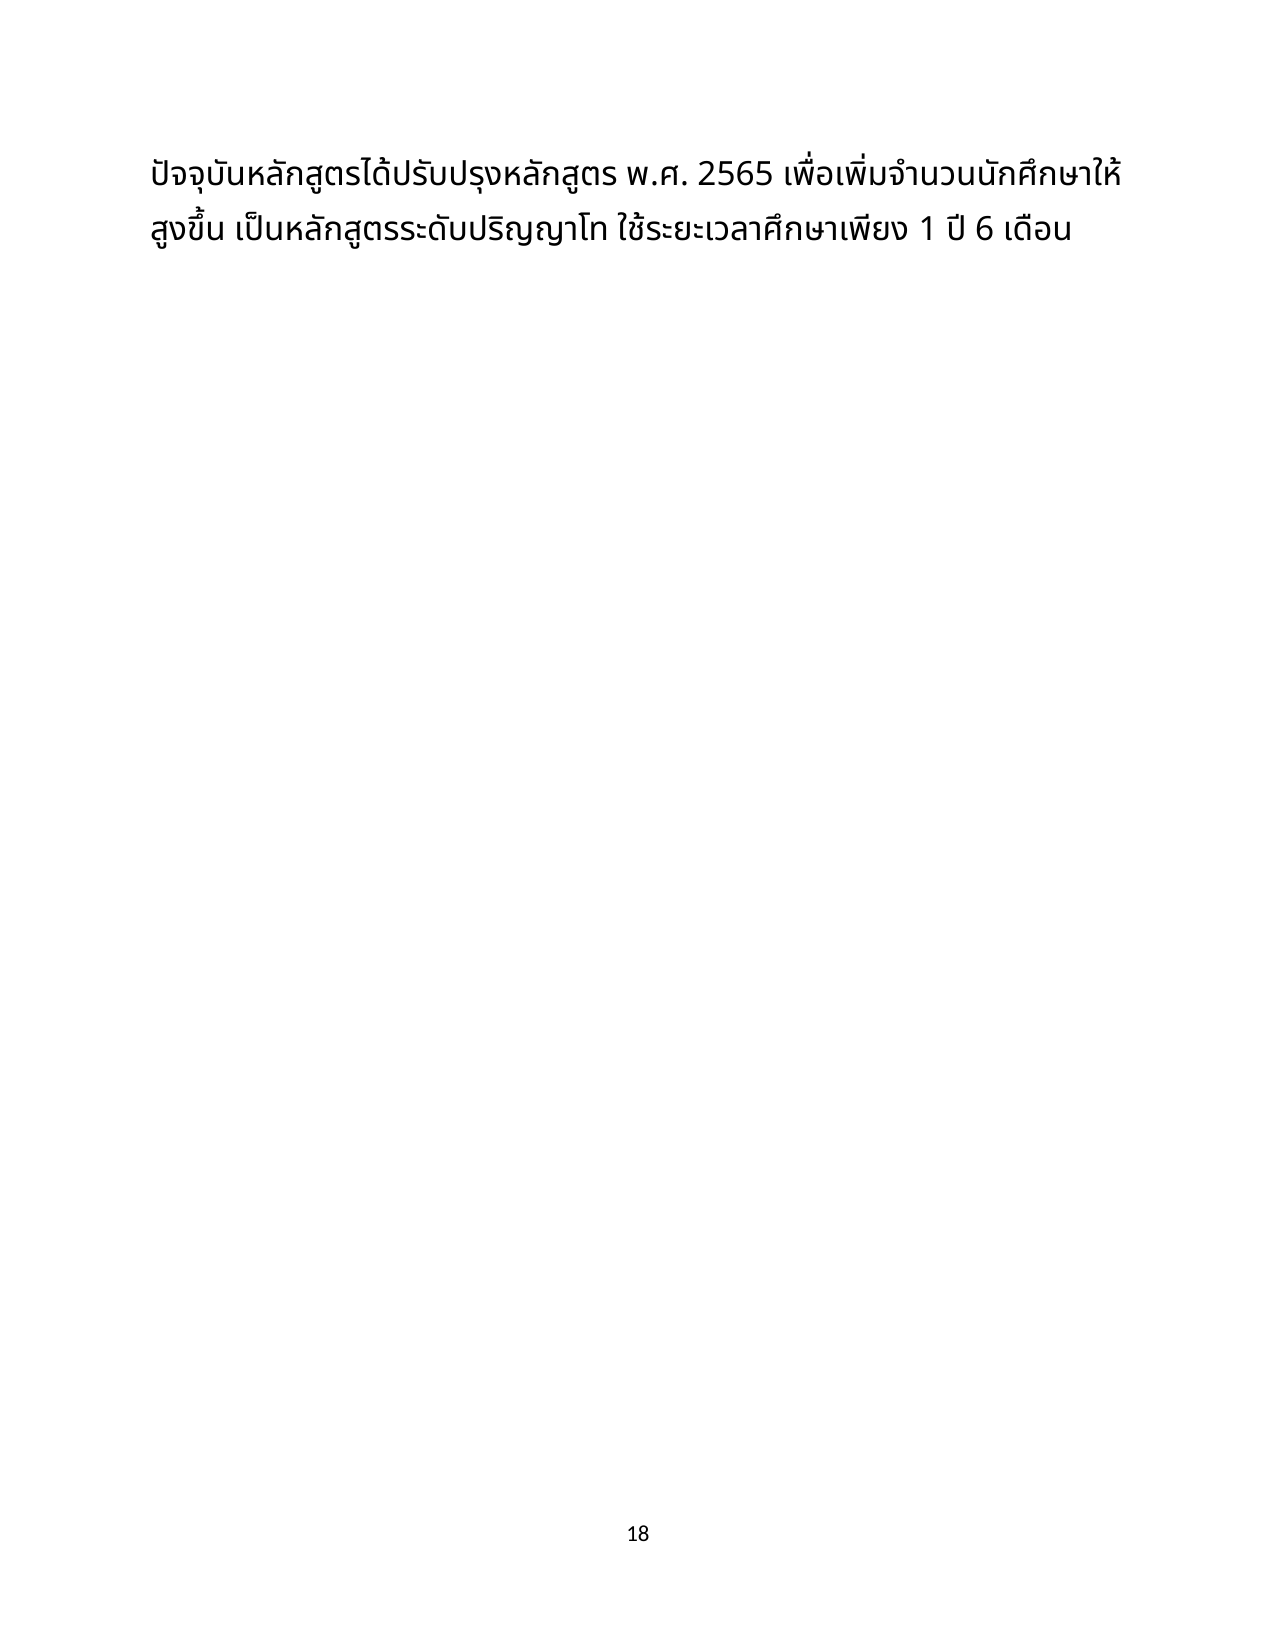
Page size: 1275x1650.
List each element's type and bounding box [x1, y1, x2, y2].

text [150, 150, 1125, 255]
